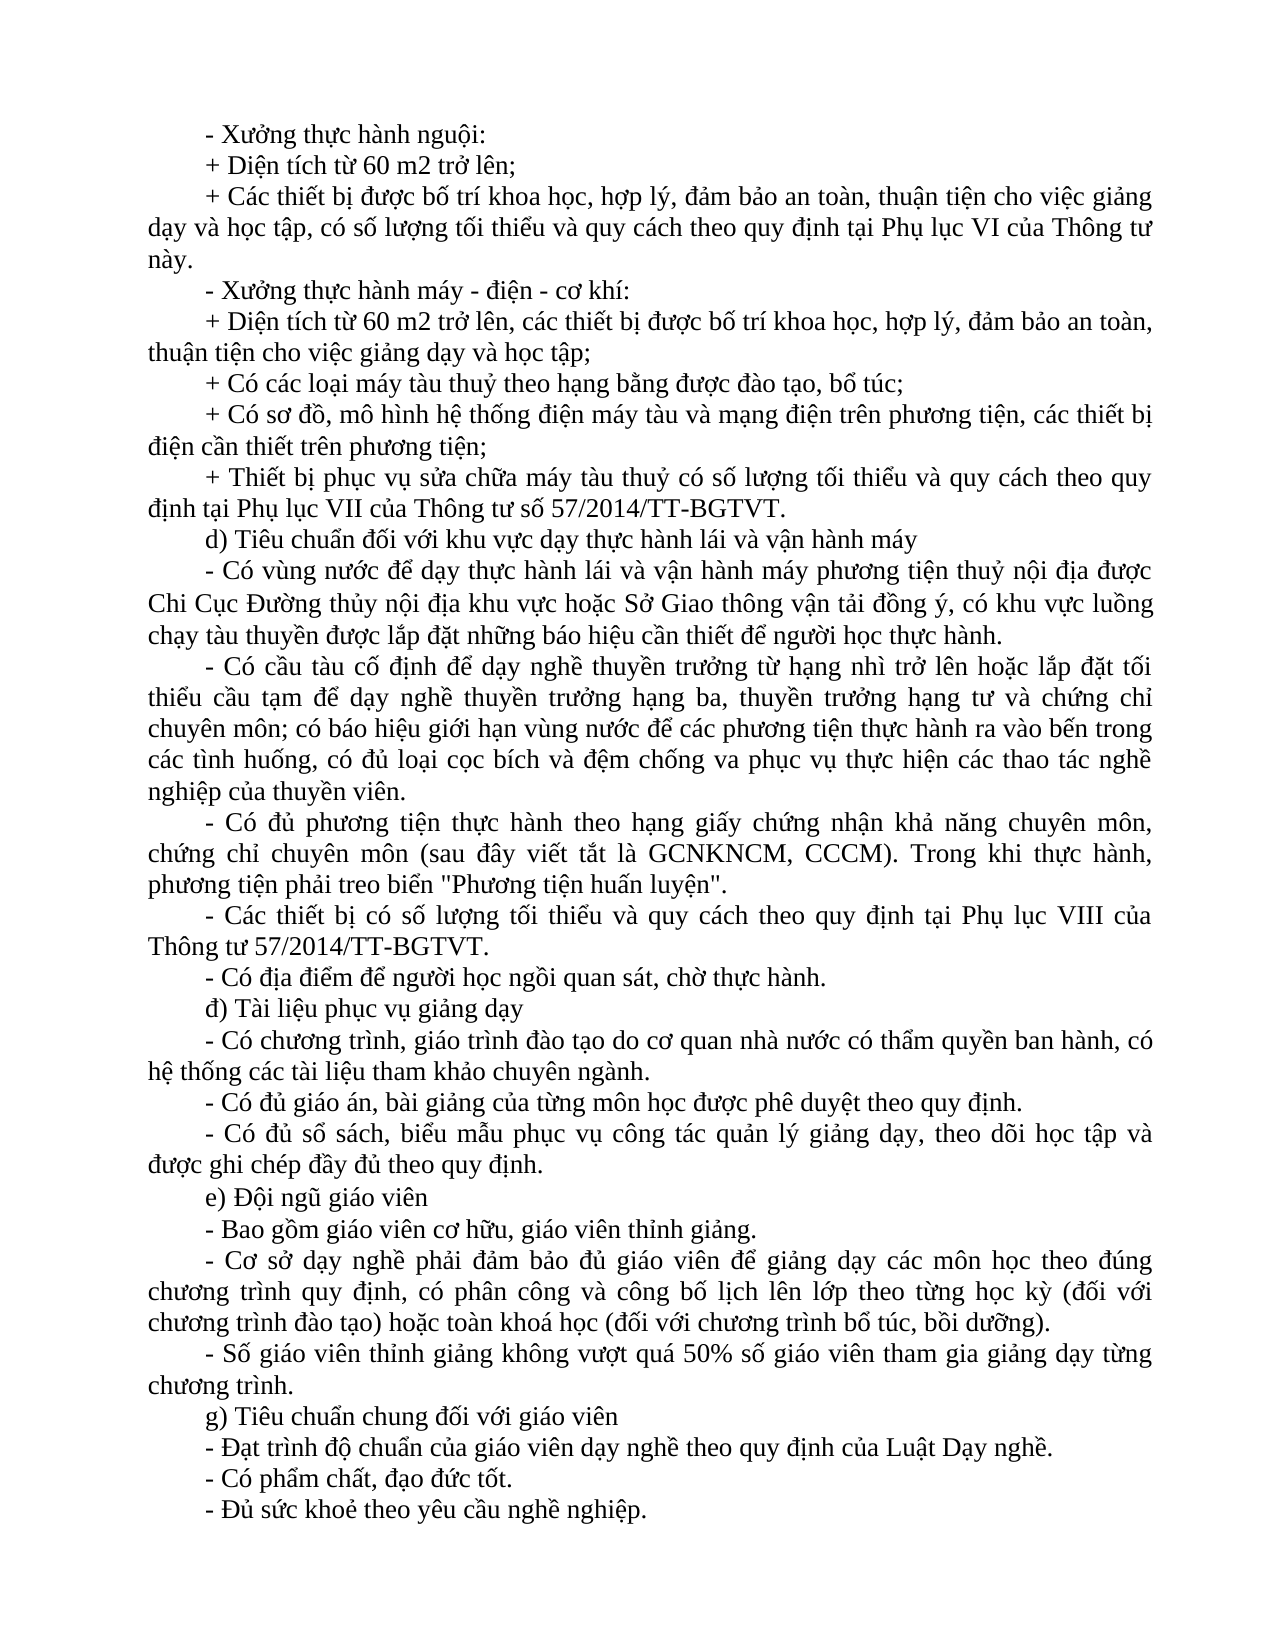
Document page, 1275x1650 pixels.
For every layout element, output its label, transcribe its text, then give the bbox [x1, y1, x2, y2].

text - Xưởng thực hành máy - điện - cơ khí: [148, 274, 1154, 305]
text - Có cầu tàu cố định để dạy nghề thuyền trưởng từ hạng nhì trở lên hoặc lắp đặt tối thiểu cầu tạm để dạy nghề thuyền trưởng hạng ba, thuyền trưởng hạng tư và chứng chỉ chuyên môn; có báo hiệu giới hạn vùng nước để các phương tiện thực hành ra vào bến trong các tình huống, có đủ loại cọc bích và đệm chống va phục vụ thực hiện các thao tác nghề nghiệp của thuyền viên. [148, 650, 1154, 806]
text - Cơ sở dạy nghề phải đảm bảo đủ giáo viên để giảng dạy các môn học theo đúng chương trình quy định, có phân công và công bố lịch lên lớp theo từng học kỳ (đối với chương trình đào tạo) hoặc toàn khoá học (đối với chương trình bổ túc, bồi dưỡng). [148, 1244, 1154, 1338]
text - Đạt trình độ chuẩn của giáo viên dạy nghề theo quy định của Luật Dạy nghề. [148, 1431, 1154, 1462]
text + Có sơ đồ, mô hình hệ thống điện máy tàu và mạng điện trên phương tiện, các thiết bị điện cần thiết trên phương tiện; [148, 398, 1154, 461]
text - Có phẩm chất, đạo đức tốt. [148, 1462, 1154, 1493]
text - Có địa điểm để người học ngồi quan sát, chờ thực hành. [148, 961, 1154, 993]
text d) Tiêu chuẩn đối với khu vực dạy thực hành lái và vận hành máy [148, 523, 1154, 554]
text - Có đủ sổ sách, biểu mẫu phục vụ công tác quản lý giảng dạy, theo dõi học tập và được ghi chép đầy đủ theo quy định. [148, 1117, 1154, 1179]
text - Đủ sức khoẻ theo yêu cầu nghề nghiệp. [148, 1493, 1154, 1524]
text - Các thiết bị có số lượng tối thiểu và quy cách theo quy định tại Phụ lục VIII của Thông tư 57/2014/TT-BGTVT. [148, 899, 1154, 961]
text + Diện tích từ 60 m2 trở lên, các thiết bị được bố trí khoa học, hợp lý, đảm bảo an toàn, thuận tiện cho việc giảng dạy và học tập; [148, 305, 1154, 367]
text g) Tiêu chuẩn chung đối với giáo viên [148, 1400, 1154, 1431]
text - Số giáo viên thỉnh giảng không vượt quá 50% số giáo viên tham gia giảng dạy từng chương trình. [148, 1338, 1154, 1400]
text - Có vùng nước để dạy thực hành lái và vận hành máy phương tiện thuỷ nội địa được Chi Cục Đường thủy nội địa khu vực hoặc Sở Giao thông vận tải đồng ý, có khu vực luồng chạy tàu thuyền được lắp đặt những báo hiệu cần thiết để người học thực hành. [148, 554, 1154, 650]
text + Có các loại máy tàu thuỷ theo hạng bằng được đào tạo, bổ túc; [148, 367, 1154, 398]
text + Thiết bị phục vụ sửa chữa máy tàu thuỷ có số lượng tối thiểu và quy cách theo quy định tại Phụ lục VII của Thông tư số 57/2014/TT-BGTVT. [148, 461, 1154, 523]
text - Có chương trình, giáo trình đào tạo do cơ quan nhà nước có thẩm quyền ban hành, có hệ thống các tài liệu tham khảo chuyên ngành. [148, 1024, 1154, 1086]
text - Xưởng thực hành nguội: [148, 118, 1154, 149]
text - Bao gồm giáo viên cơ hữu, giáo viên thỉnh giảng. [148, 1213, 1154, 1244]
text - Có đủ phương tiện thực hành theo hạng giấy chứng nhận khả năng chuyên môn, chứng chỉ chuyên môn (sau đây viết tắt là GCNKNCM, CCCM). Trong khi thực hành, phương tiện phải treo biển "Phương tiện huấn luyện". [148, 806, 1154, 899]
text + Diện tích từ 60 m2 trở lên; [148, 149, 1154, 180]
text + Các thiết bị được bố trí khoa học, hợp lý, đảm bảo an toàn, thuận tiện cho việc giảng dạy và học tập, có số lượng tối thiểu và quy cách theo quy định tại Phụ lục VI của Thông tư này. [148, 180, 1154, 274]
text e) Đội ngũ giáo viên [148, 1179, 1154, 1213]
text - Có đủ giáo án, bài giảng của từng môn học được phê duyệt theo quy định. [148, 1086, 1154, 1117]
text đ) Tài liệu phục vụ giảng dạy [148, 993, 1154, 1024]
